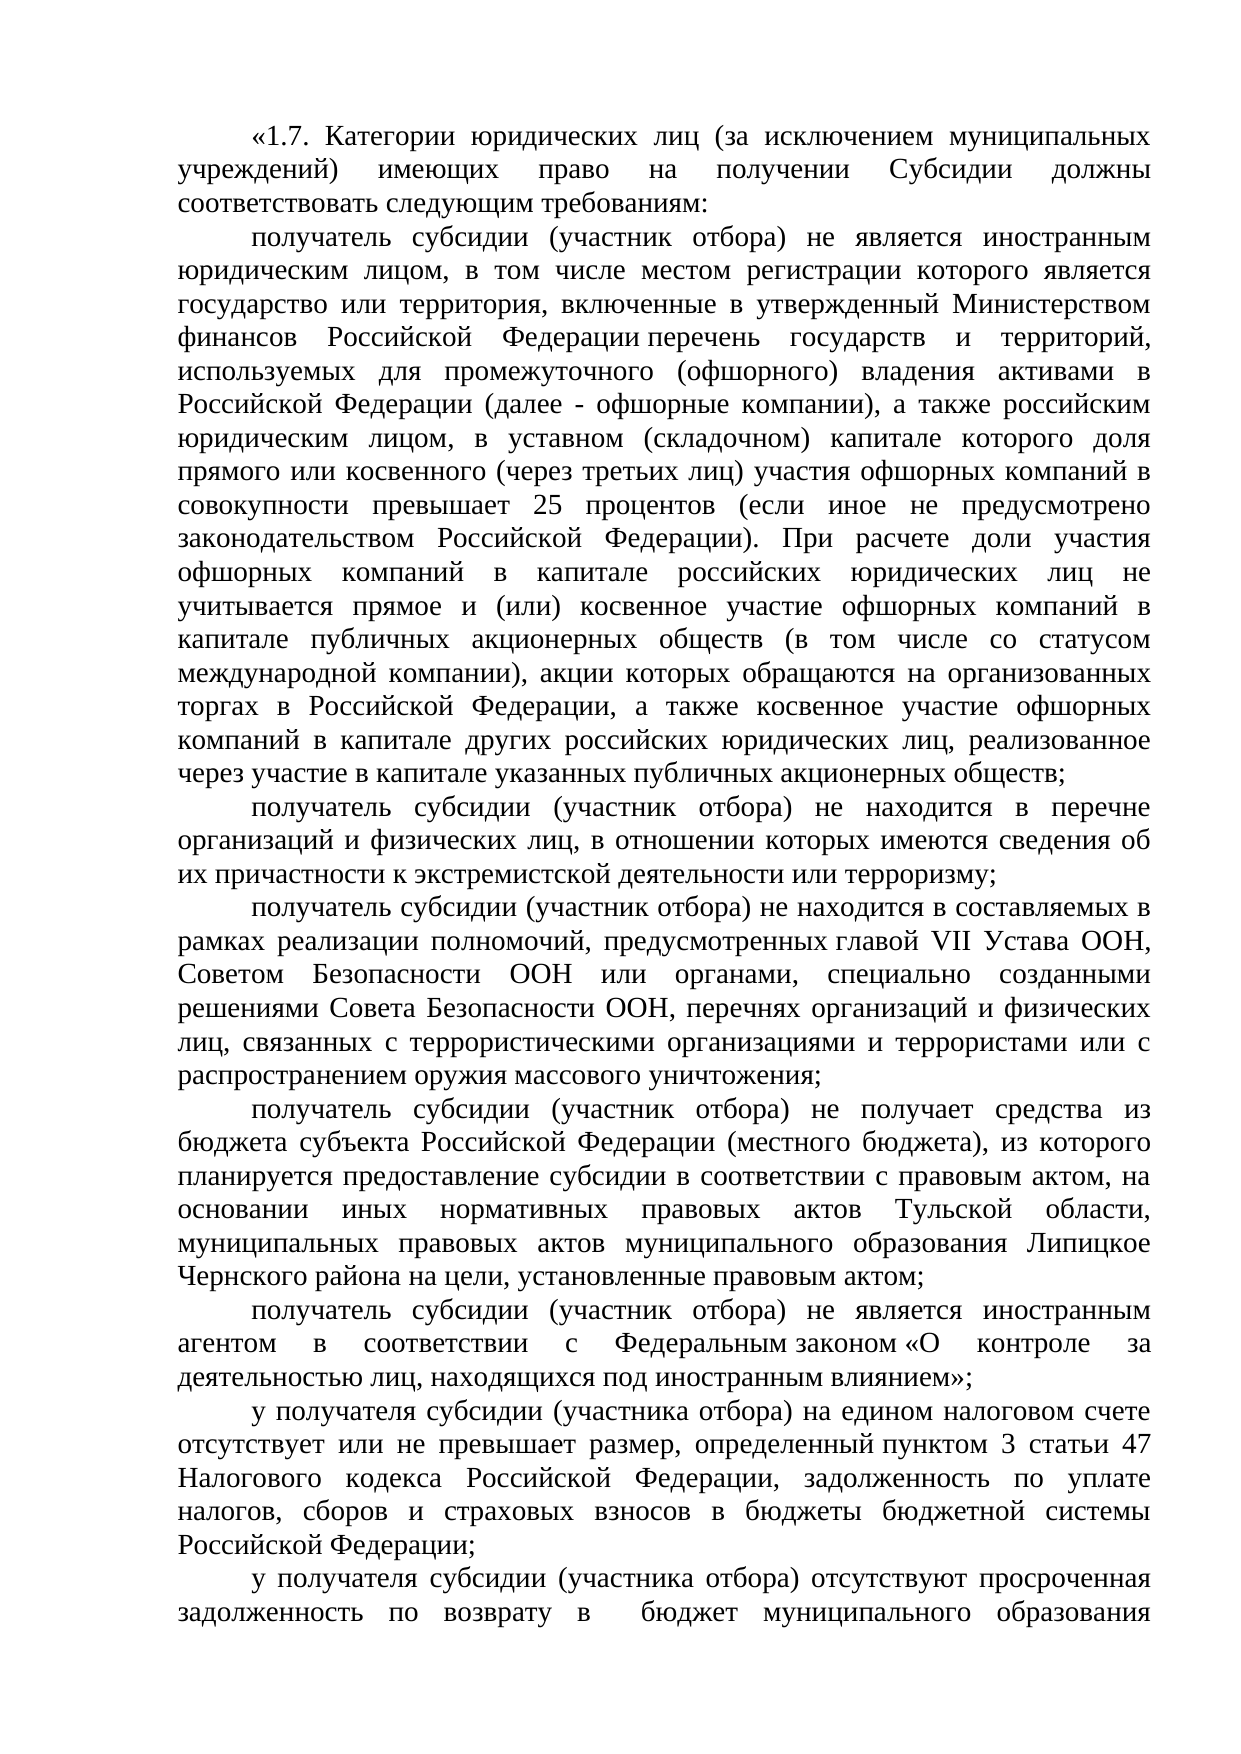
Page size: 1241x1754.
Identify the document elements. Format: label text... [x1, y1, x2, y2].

text получатель субсидии (участник отбора) не получает средства из бюджета субъекта Российской Федерации (местного бюджета), из которого планируется предоставление субсидии в соответствии с правовым актом, на основании иных нормативных правовых актов Тульской области, муниципальных правовых актов муниципального образования Липицкое Чернского района на цели, установленные правовым актом; [177, 1091, 1152, 1292]
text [177, 1560, 1152, 1627]
text у получателя субсидии (участника отбора) на едином налоговом счете отсутствует или не превышает размер, определенный пунктом 3 статьи 47 Налогового кодекса Российской Федерации, задолженность по уплате налогов, сборов и страховых взносов в бюджеты бюджетной системы Российской Федерации; [177, 1393, 1152, 1560]
text получатель субсидии (участник отбора) не является иностранным юридическим лицом, в том числе местом регистрации которого является государство или территория, включенные в утвержденный Министерством финансов Российской Федерации перечень государств и территорий, используемых для промежуточного (офшорного) владения активами в Российской Федерации (далее - офшорные компании), а также российским юридическим лицом, в уставном (складочном) капитале которого доля прямого или косвенного (через третьих лиц) участия офшорных компаний в совокупности превышает 25 процентов (если иное не предусмотрено законодательством Российской Федерации). При расчете доли участия офшорных компаний в капитале российских юридических лиц не учитывается прямое и (или) косвенное участие офшорных компаний в капитале публичных акционерных обществ (в том числе со статусом международной компании), акции которых обращаются на организованных торгах в Российской Федерации, а также косвенное участие офшорных компаний в капитале других российских юридических лиц, реализованное через участие в капитале указанных публичных акционерных обществ; [177, 219, 1152, 789]
text «1.7. Категории юридических лиц (за исключением муниципальных учреждений) имеющих право на получении Субсидии должны соответствовать следующим требованиям: [177, 118, 1152, 219]
text получатель субсидии (участник отбора) не находится в составляемых в рамках реализации полномочий, предусмотренных главой VII Устава ООН, Советом Безопасности ООН или органами, специально созданными решениями Совета Безопасности ООН, перечнях организаций и физических лиц, связанных с террористическими организациями и террористами или с распространением оружия массового уничтожения; [177, 889, 1152, 1091]
text получатель субсидии (участник отбора) не находится в перечне организаций и физических лиц, в отношении которых имеются сведения об их причастности к экстремистской деятельности или терроризму; [177, 789, 1152, 889]
text получатель субсидии (участник отбора) не является иностранным агентом в соответствии с Федеральным законом «О контроле за деятельностью лиц, находящихся под иностранным влиянием»; [177, 1292, 1152, 1393]
